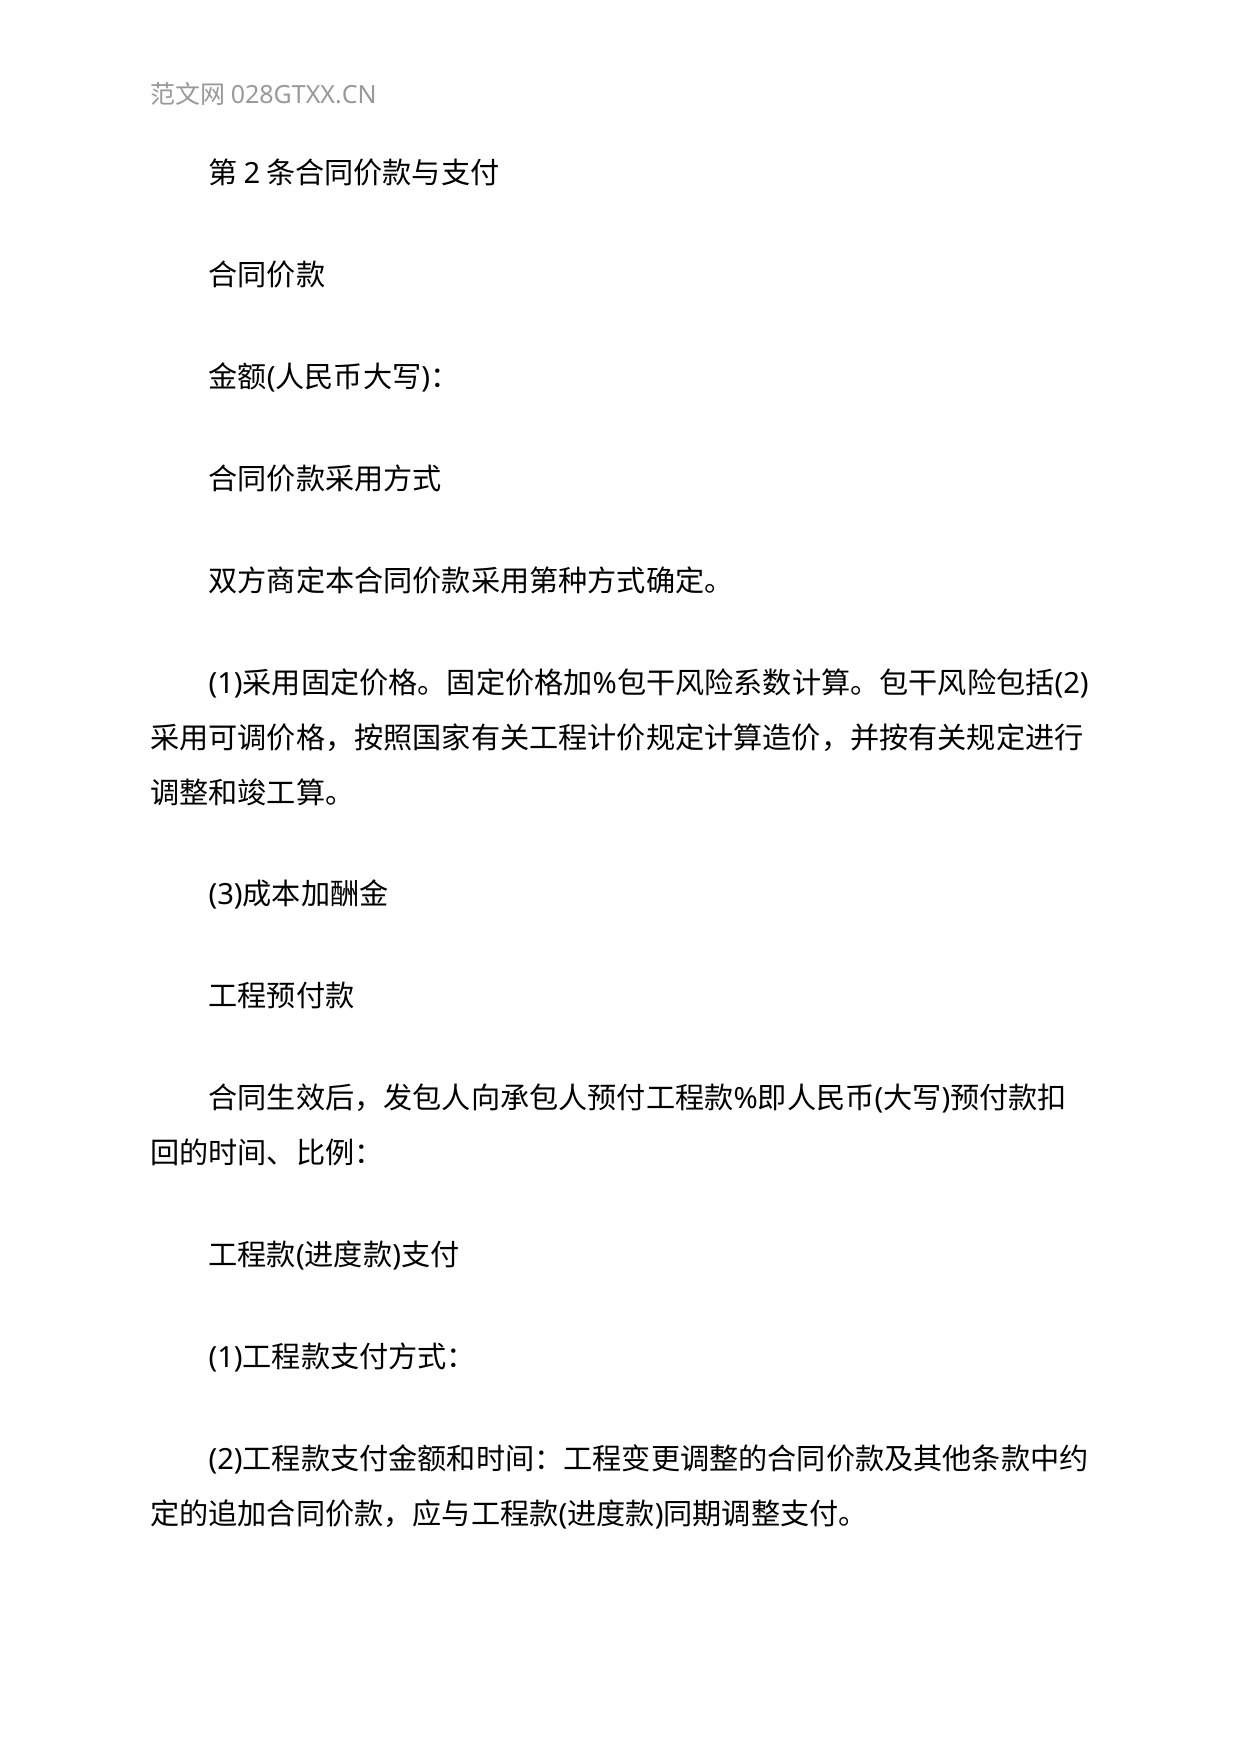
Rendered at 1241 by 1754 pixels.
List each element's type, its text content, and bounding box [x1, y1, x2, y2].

text 工程款(进度款)支付 [150, 1231, 1090, 1274]
text (1)采用固定价格。固定价格加%包干风险系数计算。包干风险包括(2)采用可调价格，按照国家有关工程计价规定计算造价，并按有关规定进行调整和竣工算。 [150, 659, 1090, 811]
text 合同生效后，发包人向承包人预付工程款%即人民币(大写)预付款扣回的时间、比例： [150, 1075, 1090, 1172]
text 金额(人民币大写)： [150, 354, 1090, 396]
text 合同价款采用方式 [150, 456, 1090, 498]
text (1)工程款支付方式： [150, 1333, 1090, 1376]
text 合同价款 [150, 252, 1090, 294]
text 双方商定本合同价款采用第种方式确定。 [150, 557, 1090, 600]
text 第2条合同价款与支付 [150, 150, 1090, 192]
text (3)成本加酬金 [150, 871, 1090, 913]
text (2)工程款支付金额和时间：工程变更调整的合同价款及其他条款中约定的追加合同价款，应与工程款(进度款)同期调整支付。 [150, 1435, 1090, 1533]
text 工程预付款 [150, 973, 1090, 1015]
